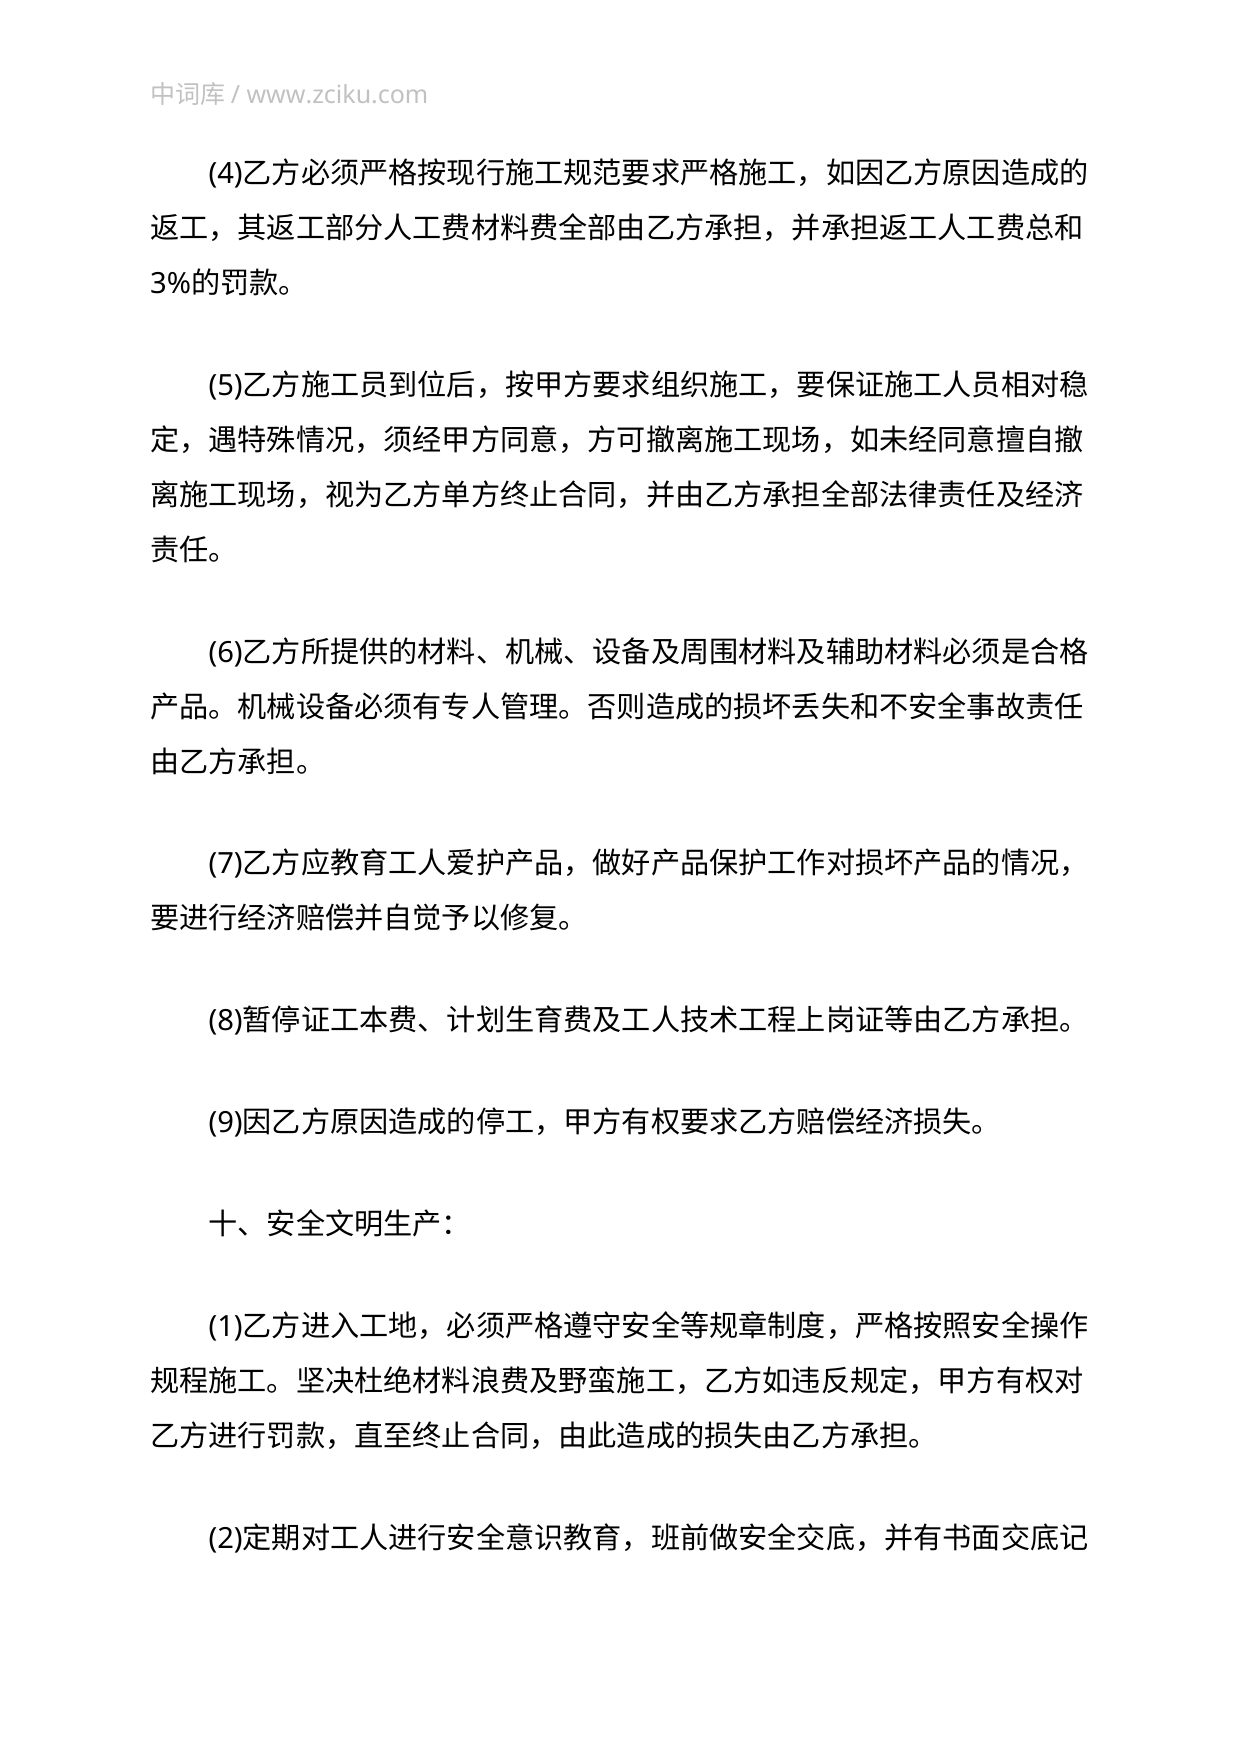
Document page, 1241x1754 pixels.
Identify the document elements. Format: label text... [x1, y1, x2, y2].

text (9)因乙方原因造成的停工，甲方有权要求乙方赔偿经济损失。 [150, 1099, 1090, 1141]
text (6)乙方所提供的材料、机械、设备及周围材料及辅助材料必须是合格产品。机械设备必须有专人管理。否则造成的损坏丢失和不安全事故责任由乙方承担。 [150, 628, 1090, 781]
text (5)乙方施工员到位后，按甲方要求组织施工，要保证施工人员相对稳定，遇特殊情况，须经甲方同意，方可撤离施工现场，如未经同意擅自撤离施工现场，视为乙方单方终止合同，并由乙方承担全部法律责任及经济责任。 [150, 362, 1090, 569]
text (4)乙方必须严格按现行施工规范要求严格施工，如因乙方原因造成的返工，其返工部分人工费材料费全部由乙方承担，并承担返工人工费总和3%的罚款。 [150, 150, 1090, 302]
text (7)乙方应教育工人爱护产品，做好产品保护工作对损坏产品的情况，要进行经济赔偿并自觉予以修复。 [150, 840, 1090, 937]
text 十、安全文明生产： [150, 1201, 1090, 1243]
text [150, 1514, 1090, 1557]
text (8)暂停证工本费、计划生育费及工人技术工程上岗证等由乙方承担。 [150, 997, 1090, 1039]
text (1)乙方进入工地，必须严格遵守安全等规章制度，严格按照安全操作规程施工。坚决杜绝材料浪费及野蛮施工，乙方如违反规定，甲方有权对乙方进行罚款，直至终止合同，由此造成的损失由乙方承担。 [150, 1303, 1090, 1455]
